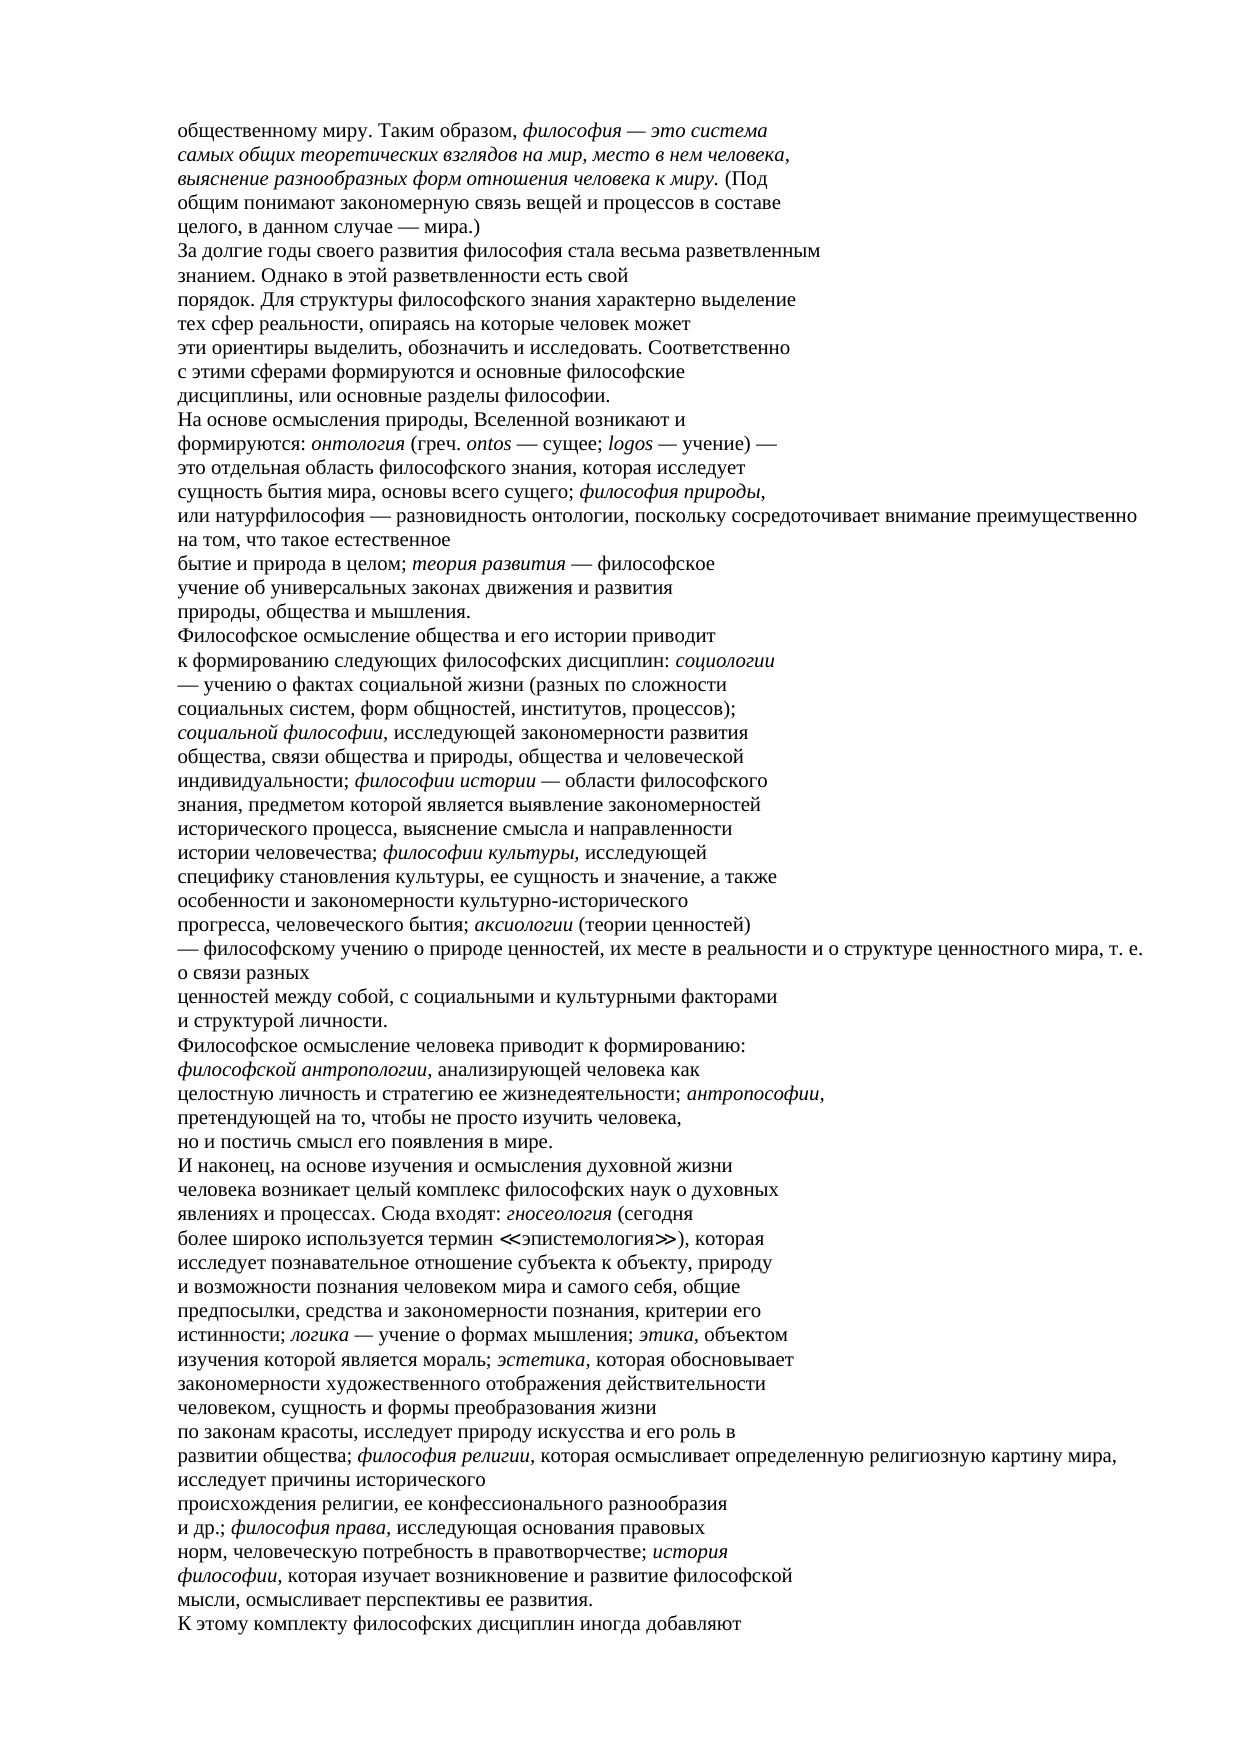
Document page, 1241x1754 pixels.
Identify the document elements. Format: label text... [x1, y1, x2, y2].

text мысли, осмысливает перспективы ее развития. [177, 1587, 1152, 1611]
text знанием. Однако в этой разветвленности есть свой [177, 262, 1152, 287]
text человеком, сущность и формы преобразования жизни [177, 1394, 1152, 1419]
text или натурфилософия — разновидность онтологии, поскольку сосредоточивает внимание преимущественно на том, что такое естественное [177, 503, 1152, 551]
text изучения которой является мораль; эстетика, которая обосновывает [177, 1346, 1152, 1371]
text социальной философии, исследующей закономерности развития [177, 720, 1152, 744]
text происхождения религии, ее конфессионального разнообразия [177, 1491, 1152, 1515]
text развитии общества; философия религии, которая осмысливает определенную религиозную картину мира, исследует причины исторического [177, 1443, 1152, 1491]
text но и постичь смысл его появления в мире. [177, 1129, 1152, 1153]
text специфику становления культуры, ее сущность и значение, а также [177, 864, 1152, 888]
text к формированию следующих философских дисциплин: социологии [177, 647, 1152, 672]
text эти ориентиры выделить, обозначить и исследовать. Соответственно [177, 335, 1152, 359]
text это отдельная область философского знания, которая исследует [177, 455, 1152, 479]
text по законам красоты, исследует природу искусства и его роль в [177, 1419, 1152, 1443]
text И наконец, на основе изучения и осмысления духовной жизни [177, 1153, 1152, 1177]
text ценностей между собой, с социальными и культурными факторами [177, 984, 1152, 1008]
text формируются: онтология (греч. ontos — сущее; logos — учение) — [177, 431, 1152, 455]
text выяснение разнообразных форм отношения человека к миру. (Под [177, 166, 1152, 190]
text За долгие годы своего развития философия стала весьма разветвленным [177, 238, 1152, 262]
text общества, связи общества и природы, общества и человеческой [177, 744, 1152, 768]
text особенности и закономерности культурно-исторического [177, 888, 1152, 912]
text знания, предметом которой является выявление закономерностей [177, 792, 1152, 816]
text порядок. Для структуры философского знания характерно выделение [177, 287, 1152, 311]
text общим понимают закономерную связь вещей и процессов в составе [177, 190, 1152, 214]
text тех сфер реальности, опираясь на которые человек может [177, 311, 1152, 335]
text социальных систем, форм общностей, институтов, процессов); [177, 696, 1152, 720]
text философской антропологии, анализирующей человека как [177, 1057, 1152, 1081]
text целостную личность и стратегию ее жизнедеятельности; антропософии, [177, 1081, 1152, 1105]
text природы, общества и мышления. [177, 599, 1152, 623]
text На основе осмысления природы, Вселенной возникают и [177, 407, 1152, 431]
text прогресса, человеческого бытия; аксиологии (теории ценностей) [177, 912, 1152, 936]
text исследует познавательное отношение субъекта к объекту, природу [177, 1250, 1152, 1274]
text истории человечества; философии культуры, исследующей [177, 840, 1152, 864]
text общественному миру. Таким образом, философия — это система [177, 118, 1152, 142]
text исторического процесса, выяснение смысла и направленности [177, 816, 1152, 840]
text сущность бытия мира, основы всего сущего; философия природы, [177, 479, 1152, 503]
text Философское осмысление человека приводит к формированию: [177, 1032, 1152, 1057]
text более широко используется термин ≪эпистемология≫), которая [177, 1225, 1152, 1250]
text — философскому учению о природе ценностей, их месте в реальности и о структуре ценностного мира, т. е. о связи разных [177, 936, 1152, 984]
text индивидуальности; философии истории — области философского [177, 768, 1152, 792]
text явлениях и процессах. Сюда входят: гносеология (сегодня [177, 1201, 1152, 1225]
text норм, человеческую потребность в правотворчестве; история [177, 1539, 1152, 1563]
text К этому комплекту философских дисциплин иногда добавляют [177, 1611, 1152, 1635]
text учение об универсальных законах движения и развития [177, 575, 1152, 599]
text и возможности познания человеком мира и самого себя, общие [177, 1274, 1152, 1298]
text закономерности художественного отображения действительности [177, 1371, 1152, 1394]
text с этими сферами формируются и основные философские [177, 359, 1152, 383]
text и структурой личности. [177, 1008, 1152, 1032]
text претендующей на то, чтобы не просто изучить человека, [177, 1105, 1152, 1129]
text дисциплины, или основные разделы философии. [177, 383, 1152, 407]
text бытие и природа в целом; теория развития — философское [177, 551, 1152, 575]
text и др.; философия права, исследующая основания правовых [177, 1515, 1152, 1539]
text Философское осмысление общества и его истории приводит [177, 623, 1152, 647]
text истинности; логика — учение о формах мышления; этика, объектом [177, 1322, 1152, 1346]
text философии, которая изучает возникновение и развитие философской [177, 1563, 1152, 1587]
text целого, в данном случае — мира.) [177, 214, 1152, 238]
text самых общих теоретических взглядов на мир, место в нем человека, [177, 142, 1152, 166]
text — учению о фактах социальной жизни (разных по сложности [177, 672, 1152, 696]
text предпосылки, средства и закономерности познания, критерии его [177, 1298, 1152, 1322]
text человека возникает целый комплекс философских наук о духовных [177, 1177, 1152, 1201]
